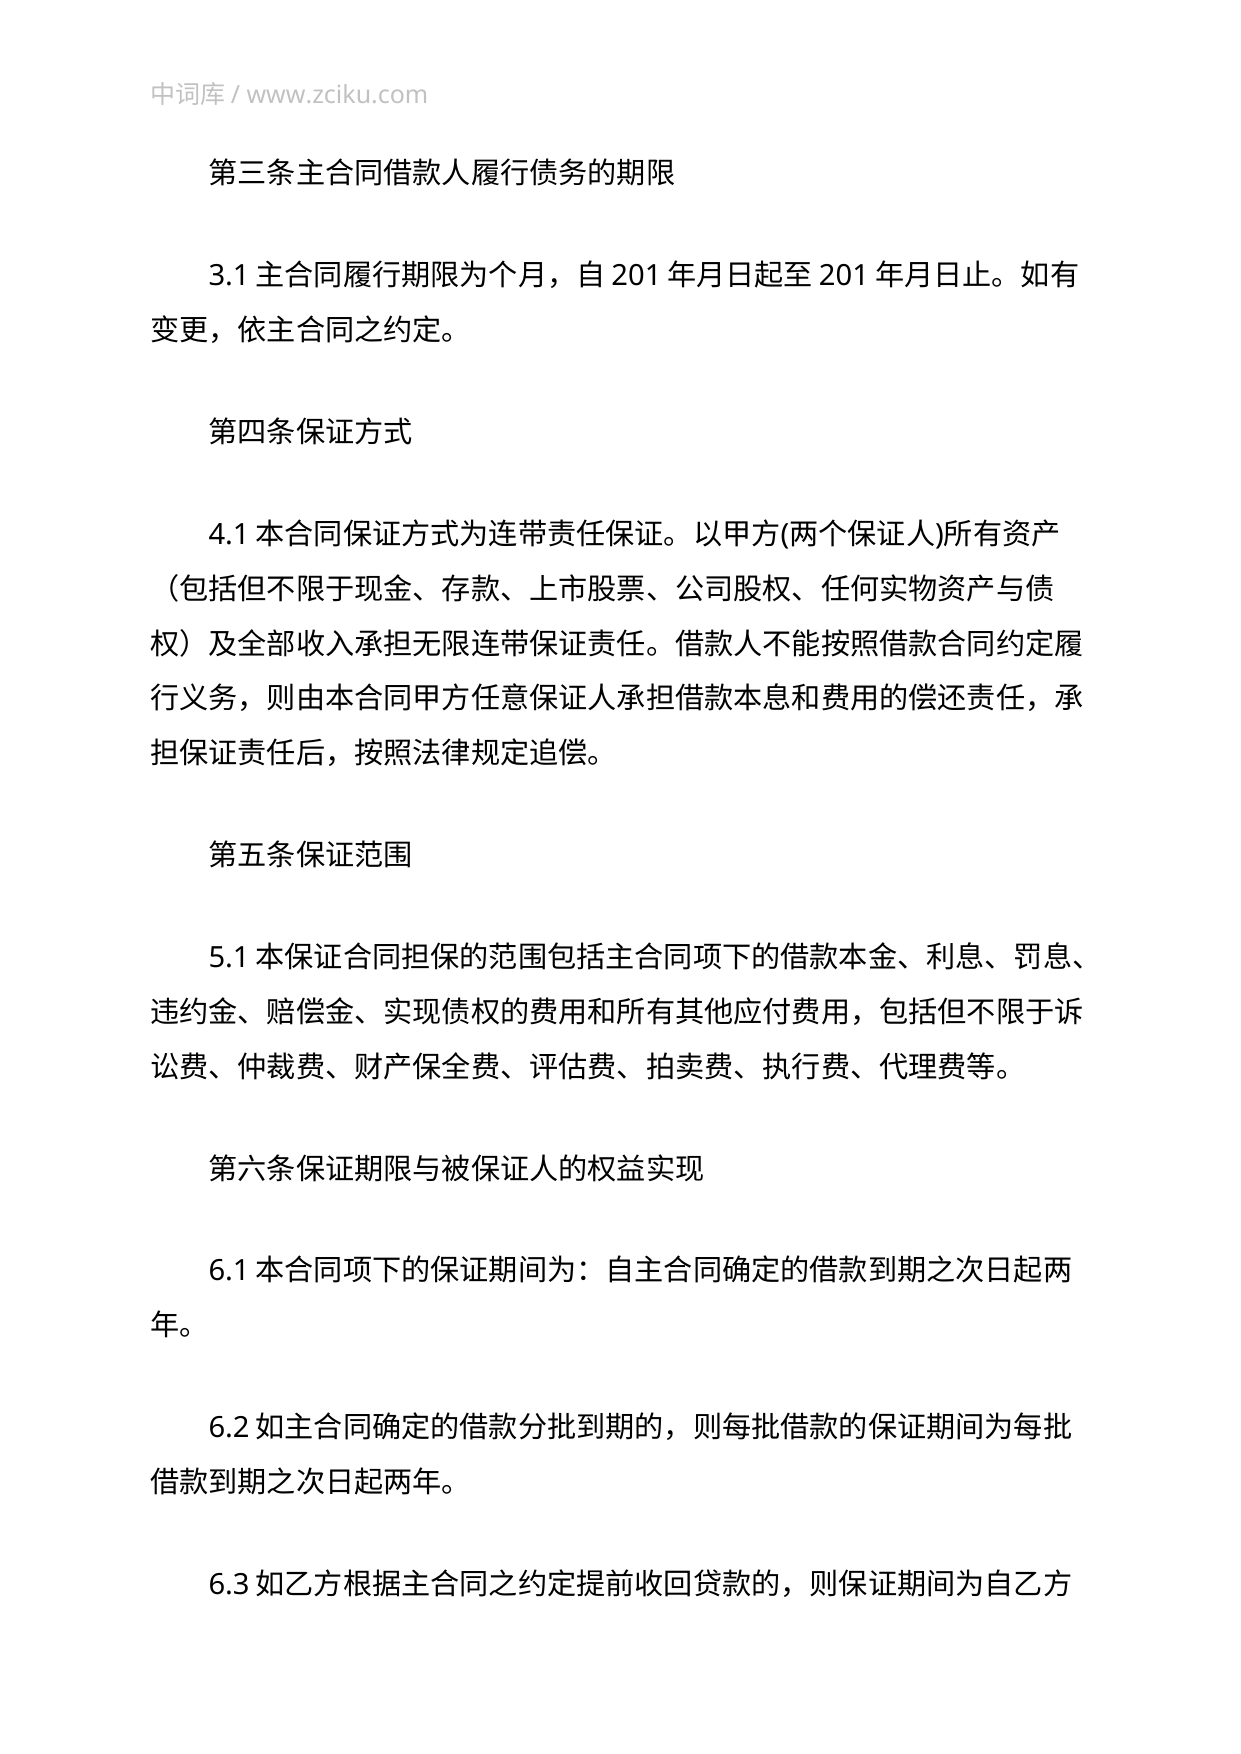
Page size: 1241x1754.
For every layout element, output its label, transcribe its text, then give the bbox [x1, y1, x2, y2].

text 第三条主合同借款人履行债务的期限 [150, 150, 1090, 192]
text 第四条保证方式 [150, 408, 1090, 451]
text 3.1主合同履行期限为个月，自201年月日起至201年月日止。如有变更，依主合同之约定。 [150, 252, 1090, 349]
text 第五条保证范围 [150, 832, 1090, 874]
text 4.1本合同保证方式为连带责任保证。以甲方(两个保证人)所有资产（包括但不限于现金、存款、上市股票、公司股权、任何实物资产与债权）及全部收入承担无限连带保证责任。借款人不能按照借款合同约定履行义务，则由本合同甲方任意保证人承担借款本息和费用的偿还责任，承担保证责任后，按照法律规定追偿。 [150, 510, 1090, 772]
text 第六条保证期限与被保证人的权益实现 [150, 1145, 1090, 1187]
text 6.2如主合同确定的借款分批到期的，则每批借款的保证期间为每批借款到期之次日起两年。 [150, 1404, 1090, 1501]
text 5.1本保证合同担保的范围包括主合同项下的借款本金、利息、罚息、违约金、赔偿金、实现债权的费用和所有其他应付费用，包括但不限于诉讼费、仲裁费、财产保全费、评估费、拍卖费、执行费、代理费等。 [150, 933, 1090, 1086]
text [150, 1561, 1090, 1603]
text 6.1本合同项下的保证期间为：自主合同确定的借款到期之次日起两年。 [150, 1247, 1090, 1344]
